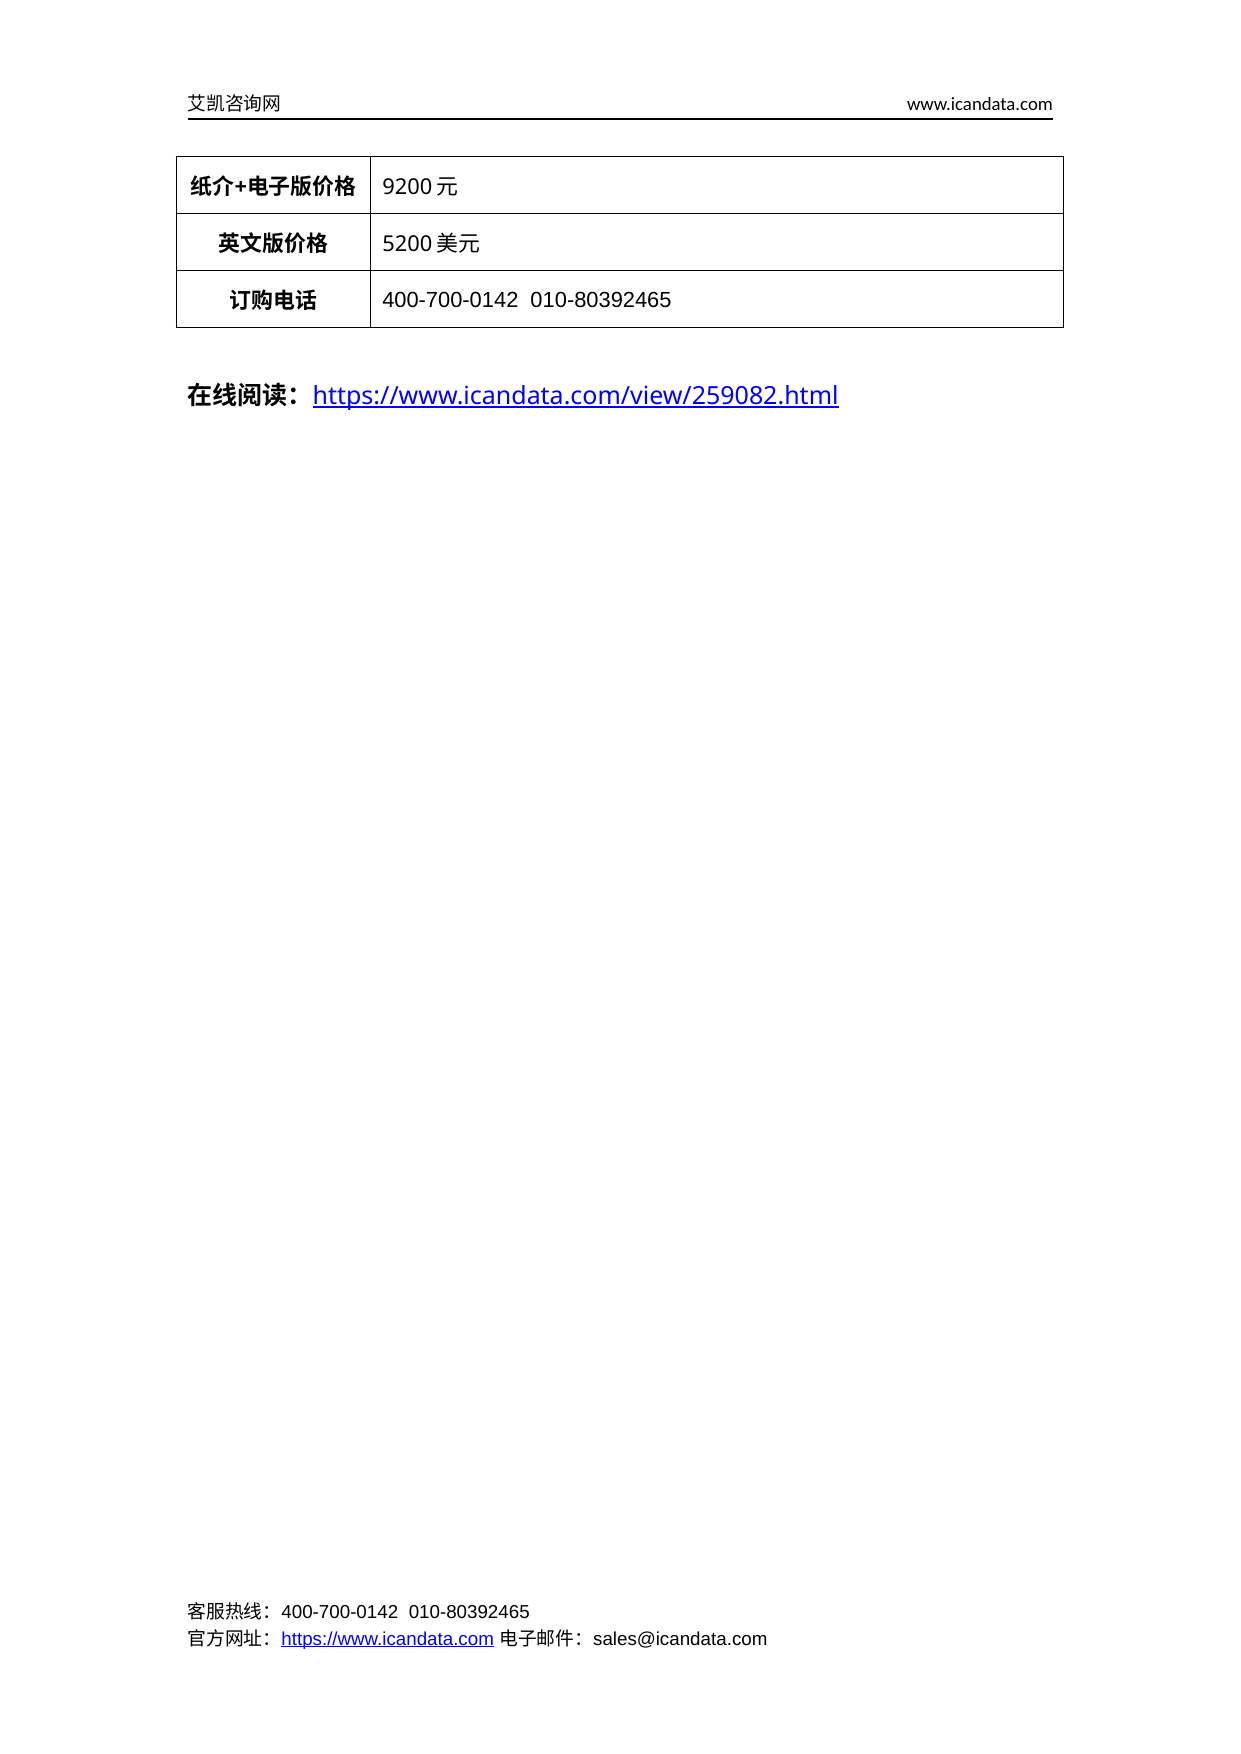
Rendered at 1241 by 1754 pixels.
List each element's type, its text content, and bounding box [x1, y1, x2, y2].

text 在线阅读：https://www.icandata.com/view/259082.html [187, 361, 1053, 426]
table_cell 纸介+电子版价格 [177, 157, 370, 213]
table_cell 5200美元 [371, 214, 1063, 270]
table_cell 400-700-0142 010-80392465 [371, 271, 1063, 327]
table_cell 订购电话 [177, 271, 370, 327]
table_cell 英文版价格 [177, 214, 370, 270]
table_cell 9200元 [371, 157, 1063, 213]
